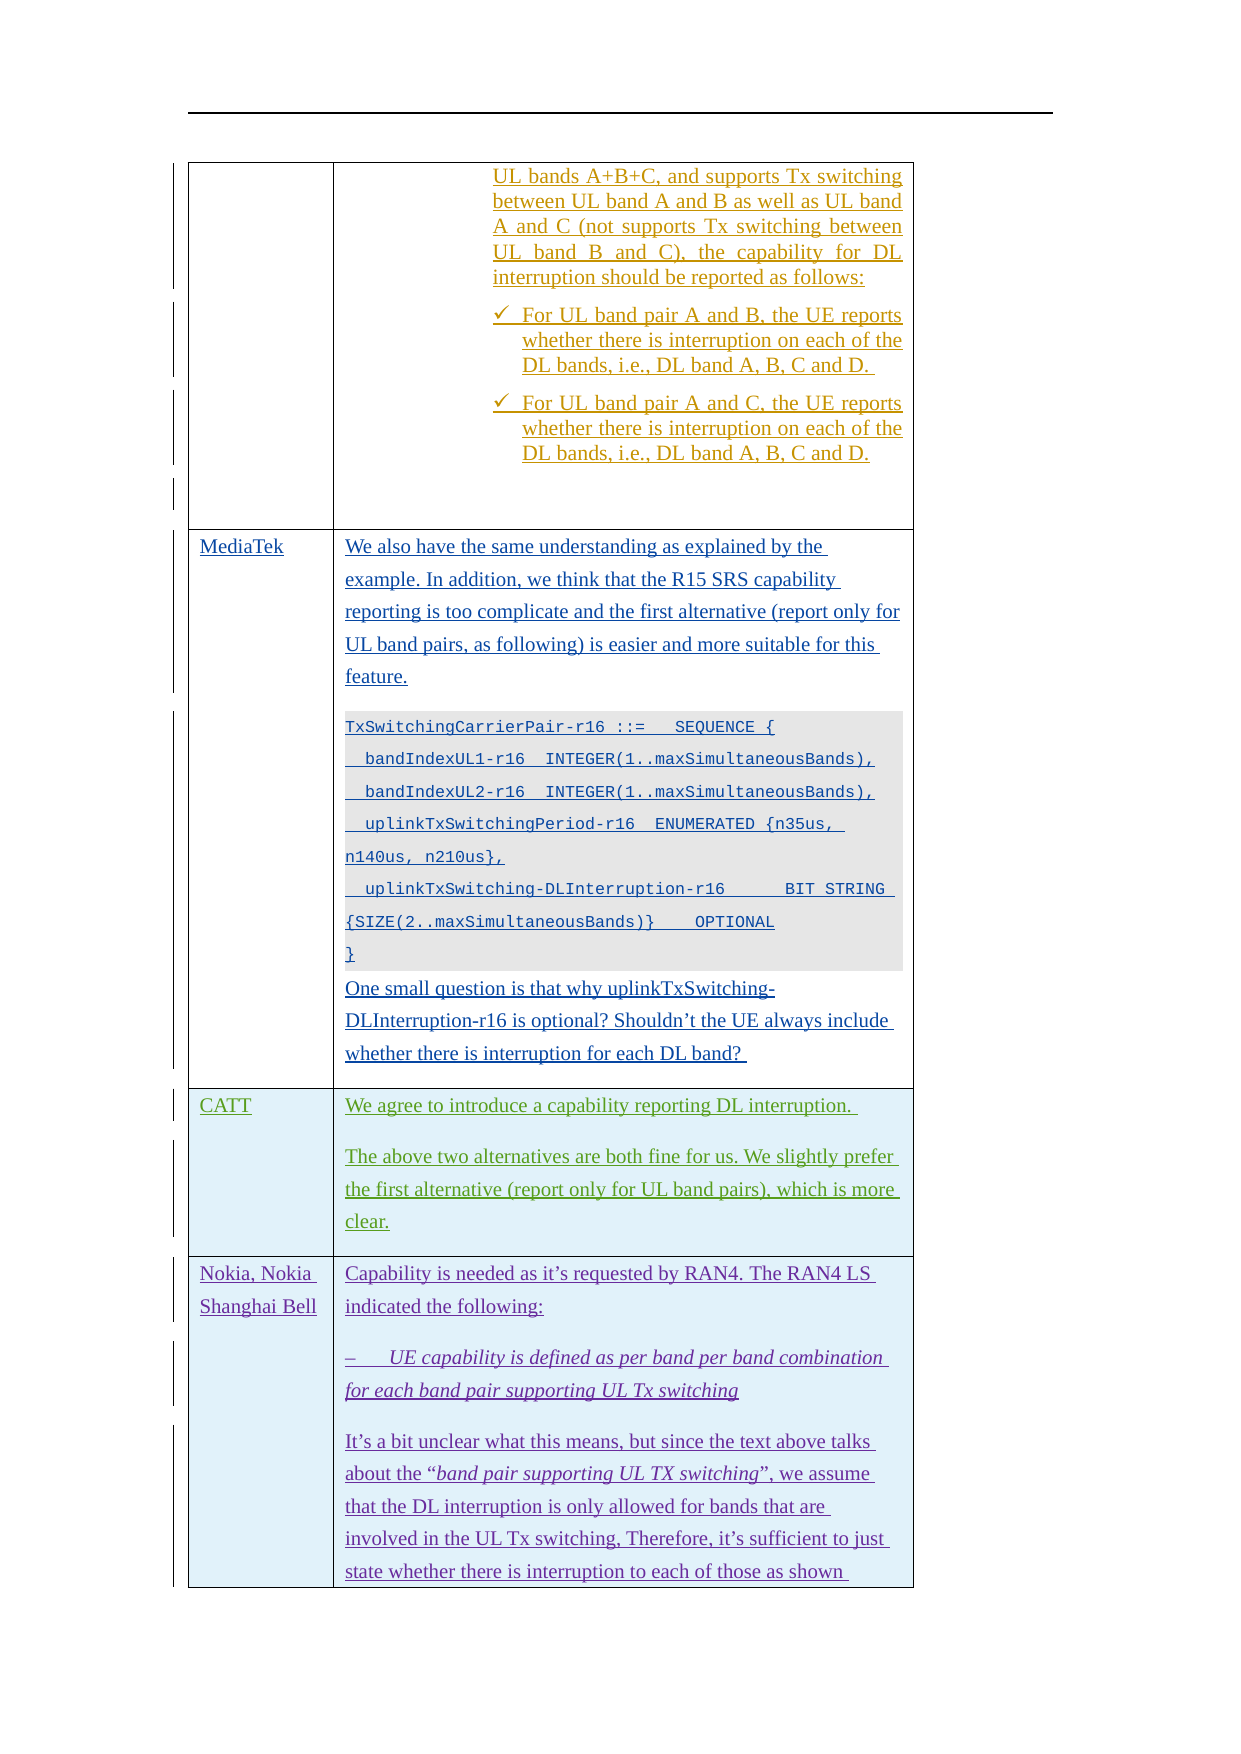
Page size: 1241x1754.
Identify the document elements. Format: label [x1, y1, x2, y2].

table_cell [189, 530, 333, 1088]
table_cell [189, 163, 333, 529]
table_cell [334, 530, 913, 1088]
table_cell [334, 163, 913, 529]
